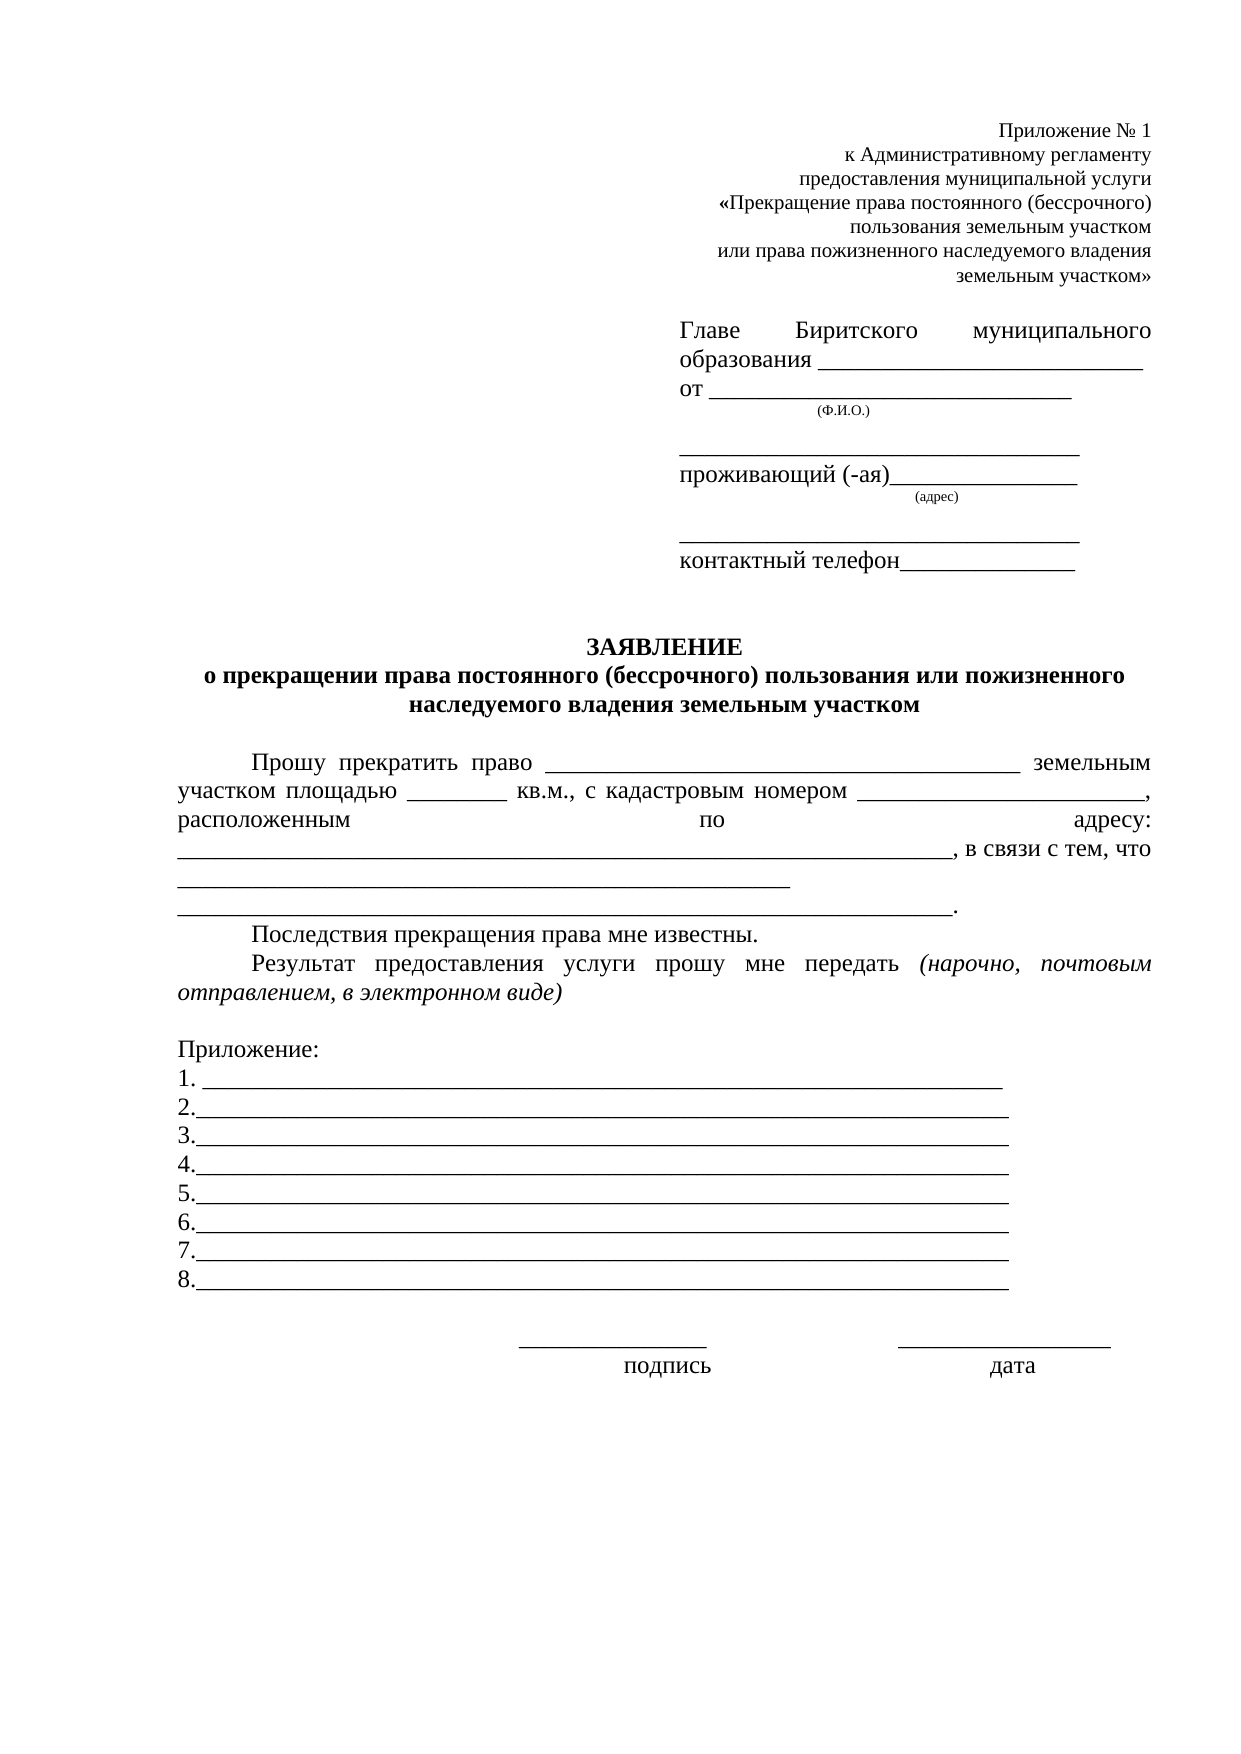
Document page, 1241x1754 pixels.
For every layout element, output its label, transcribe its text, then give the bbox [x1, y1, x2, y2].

text Прошу прекратить право ______________________________________ земельным участком площадью ________ кв.м., с кадастровым номером _______________________, расположенным по адресу: ______________________________________________________________, в связи с тем, что _________________________________________________ [177, 747, 1152, 890]
text или права пожизненного наследуемого владения земельным участком» [532, 238, 1152, 287]
text ________________________________ [679, 517, 1152, 545]
text к Административному регламенту [177, 142, 1152, 166]
text _______________ _________________ [177, 1322, 1152, 1350]
text (адрес) [679, 488, 1152, 517]
text 6._________________________________________________________________ [177, 1207, 1152, 1235]
text 8._________________________________________________________________ [177, 1264, 1152, 1293]
text 3._________________________________________________________________ [177, 1120, 1152, 1149]
text (Ф.И.О.) [679, 402, 1152, 430]
text предоставления муниципальной услуги [177, 166, 1152, 190]
text Главе Биритского муниципального образования __________________________ [679, 315, 1152, 373]
text ________________________________ [679, 430, 1152, 459]
text 5._________________________________________________________________ [177, 1178, 1152, 1207]
text о прекращении права постоянного (бессрочного) пользования или пожизненного наследуемого владения земельным участком [177, 660, 1152, 718]
text 1. ________________________________________________________________ [177, 1063, 1152, 1092]
text проживающий (-ая)_______________ [679, 459, 1152, 488]
text ЗАЯВЛЕНИЕ [177, 632, 1152, 660]
text 4._________________________________________________________________ [177, 1149, 1152, 1178]
text 7._________________________________________________________________ [177, 1235, 1152, 1264]
text «Прекращение права постоянного (бессрочного) пользования земельным участком [532, 190, 1152, 238]
text Приложение: [177, 1034, 1152, 1063]
text от _____________________________ [679, 373, 1152, 402]
text ______________________________________________________________. [177, 890, 1152, 919]
text контактный телефон______________ [679, 545, 1152, 574]
text подпись дата [177, 1350, 1152, 1379]
text Приложение № 1 [177, 118, 1152, 142]
text Последствия прекращения права мне известны. [177, 919, 1152, 948]
text Результат предоставления услуги прошу мне передать (нарочно, почтовым отправлением, в электронном виде) [177, 948, 1152, 1005]
text 2._________________________________________________________________ [177, 1092, 1152, 1120]
